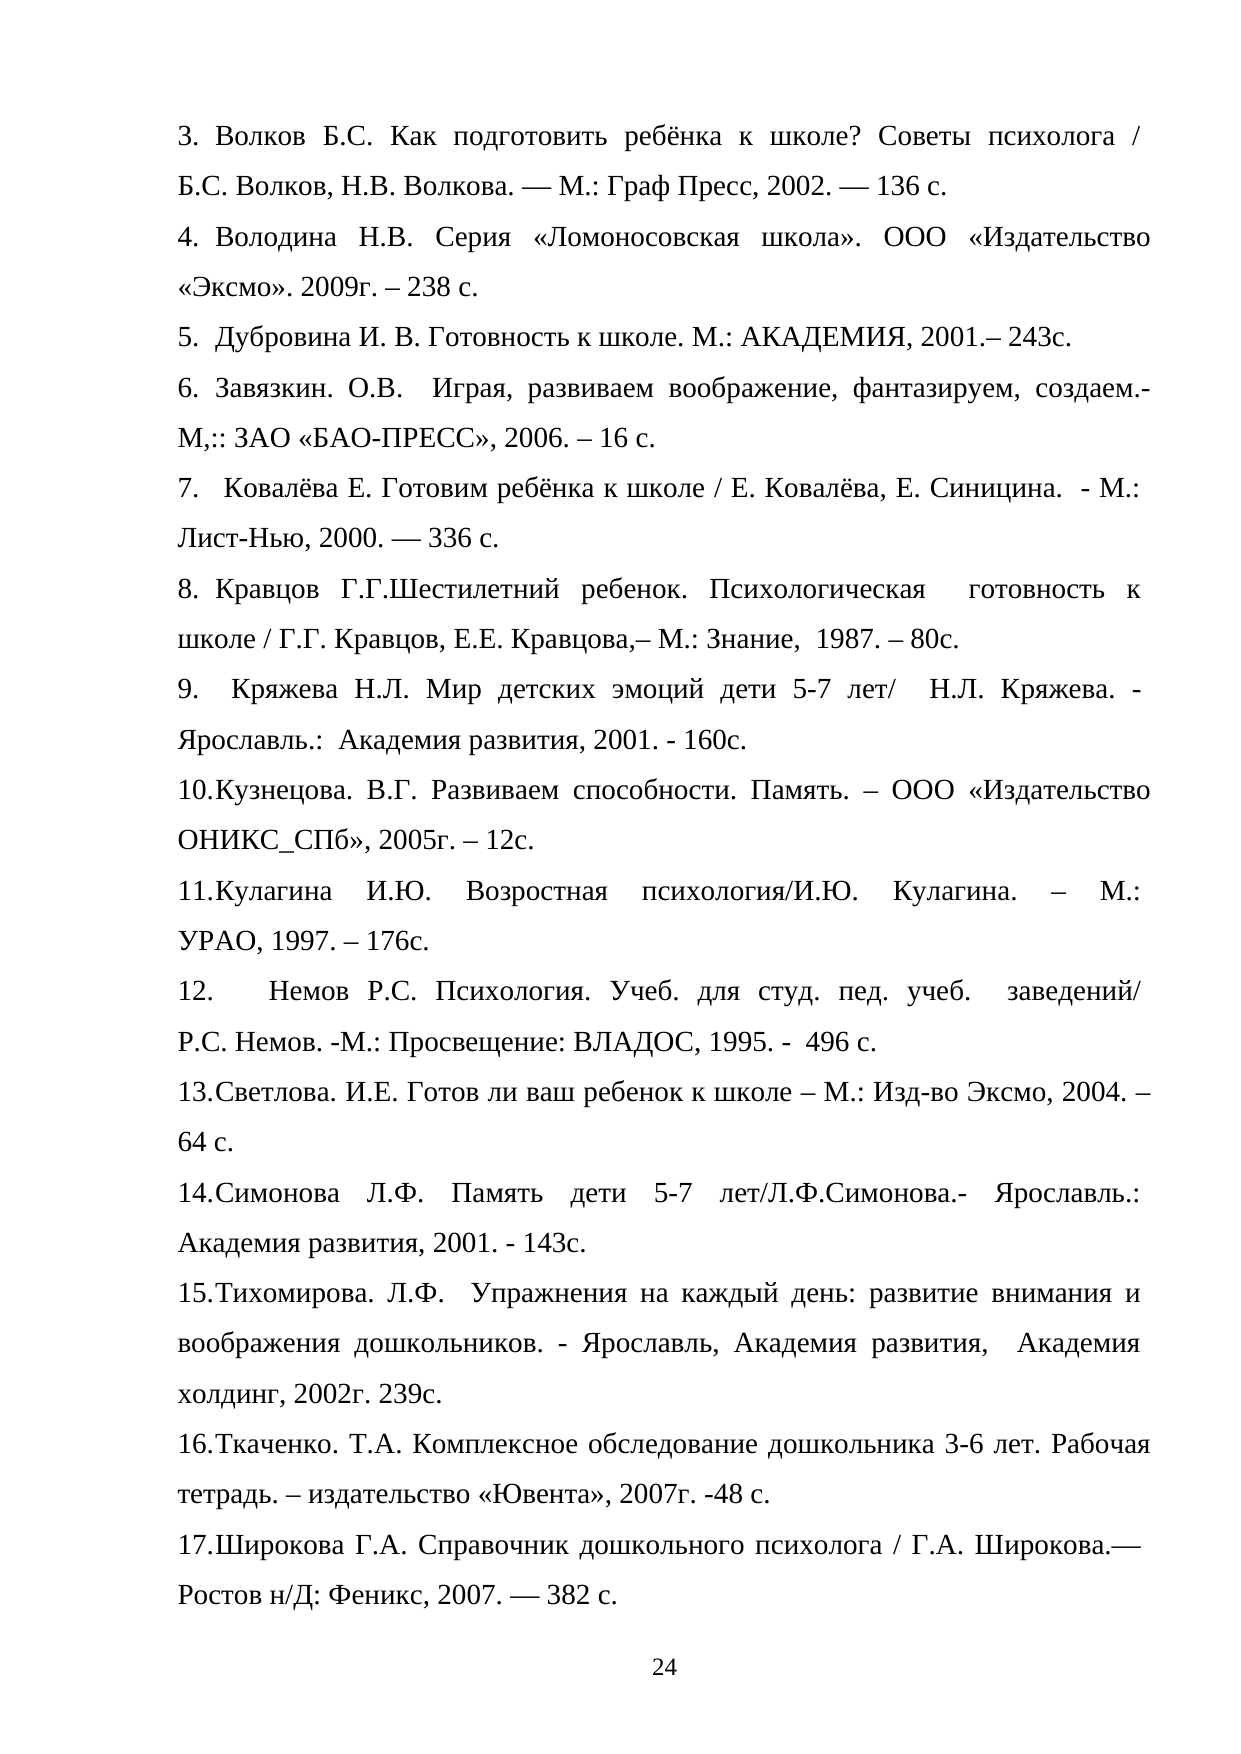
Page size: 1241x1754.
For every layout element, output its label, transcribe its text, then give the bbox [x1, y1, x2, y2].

list Немов Р.С. Психология. Учеб. для студ. пед. учеб. заведений/ Р.С. Немов. -М.: Просвещение: ВЛАДОС, 1995. - 496 с. [177, 973, 1141, 1057]
list Тихомирова. Л.Ф. Упражнения на каждый день: развитие внимания и воображения дошкольников. - Ярославль, Академия развития, Академия холдинг, 2002г. 239с. [177, 1275, 1141, 1409]
list Симонова Л.Ф. Память дети 5-7 лет/Л.Ф.Симонова.- Ярославль.: Академия развития, 2001. - 143с. [177, 1175, 1141, 1258]
list Дубровина И. В. Готовность к школе. М.: АКАДЕМИЯ, 2001.– 243с. [177, 319, 1141, 353]
list кряжева Н.Л. Мир детских эмоций дети 5-7 лет/ Н.Л. кряжева. - Ярославль.: Академия развития, 2001. - 160с. [177, 672, 1141, 755]
list Ткаченко. Т.А. Комплексное обследование дошкольника 3-6 лет. Рабочая тетрадь. – издательство «Ювента», 2007г. -48 с. [177, 1426, 1152, 1510]
list Завязкин. О.В. Играя, развиваем воображение, фантазируем, создаем.- М,:: ЗАО «БАО-ПРЕСС», 2006. – 16 с. [177, 370, 1152, 453]
list Ковалёва Е. Готовим ребёнка к школе / Е. Ковалёва, Е. Синицина. - М.: Лист-Нью, 2000. — 336 с. [177, 470, 1141, 554]
list Волков Б.С. Как подготовить ребёнка к школе? Советы психолога / Б.С. Волков, Н.В. Волкова. — М.: Граф Пресс, 2002. — 136 с. [177, 118, 1141, 202]
list Кравцов Г.Г.Шестилетний ребенок. Психологическая готовность к школе / Г.Г. Кравцов, Е.Е. Кравцова,– М.: Знание, 1987. – 80с. [177, 571, 1141, 655]
list Широкова Г.А. Справочник дошкольного психолога / Г.А. Широкова.— Ростов н/Д: Феникс, 2007. — 382 с. [177, 1527, 1141, 1611]
list Светлова. И.Е. Готов ли ваш ребенок к школе – М.: Изд-во Эксмо, 2004. – 64 с. [177, 1074, 1152, 1158]
list Кулагина И.Ю. Возростная психология/И.Ю. Кулагина. – М.: УРАО, 1997. – 176с. [177, 873, 1141, 957]
list Кузнецова. В.Г. Развиваем способности. Память. – ООО «Издательство ОНИКС_СПб», 2005г. – 12с. [177, 772, 1152, 856]
list Володина Н.В. Серия «Ломоносовская школа». ООО «Издательство «Эксмо». 2009г. – 238 с. [177, 219, 1152, 303]
